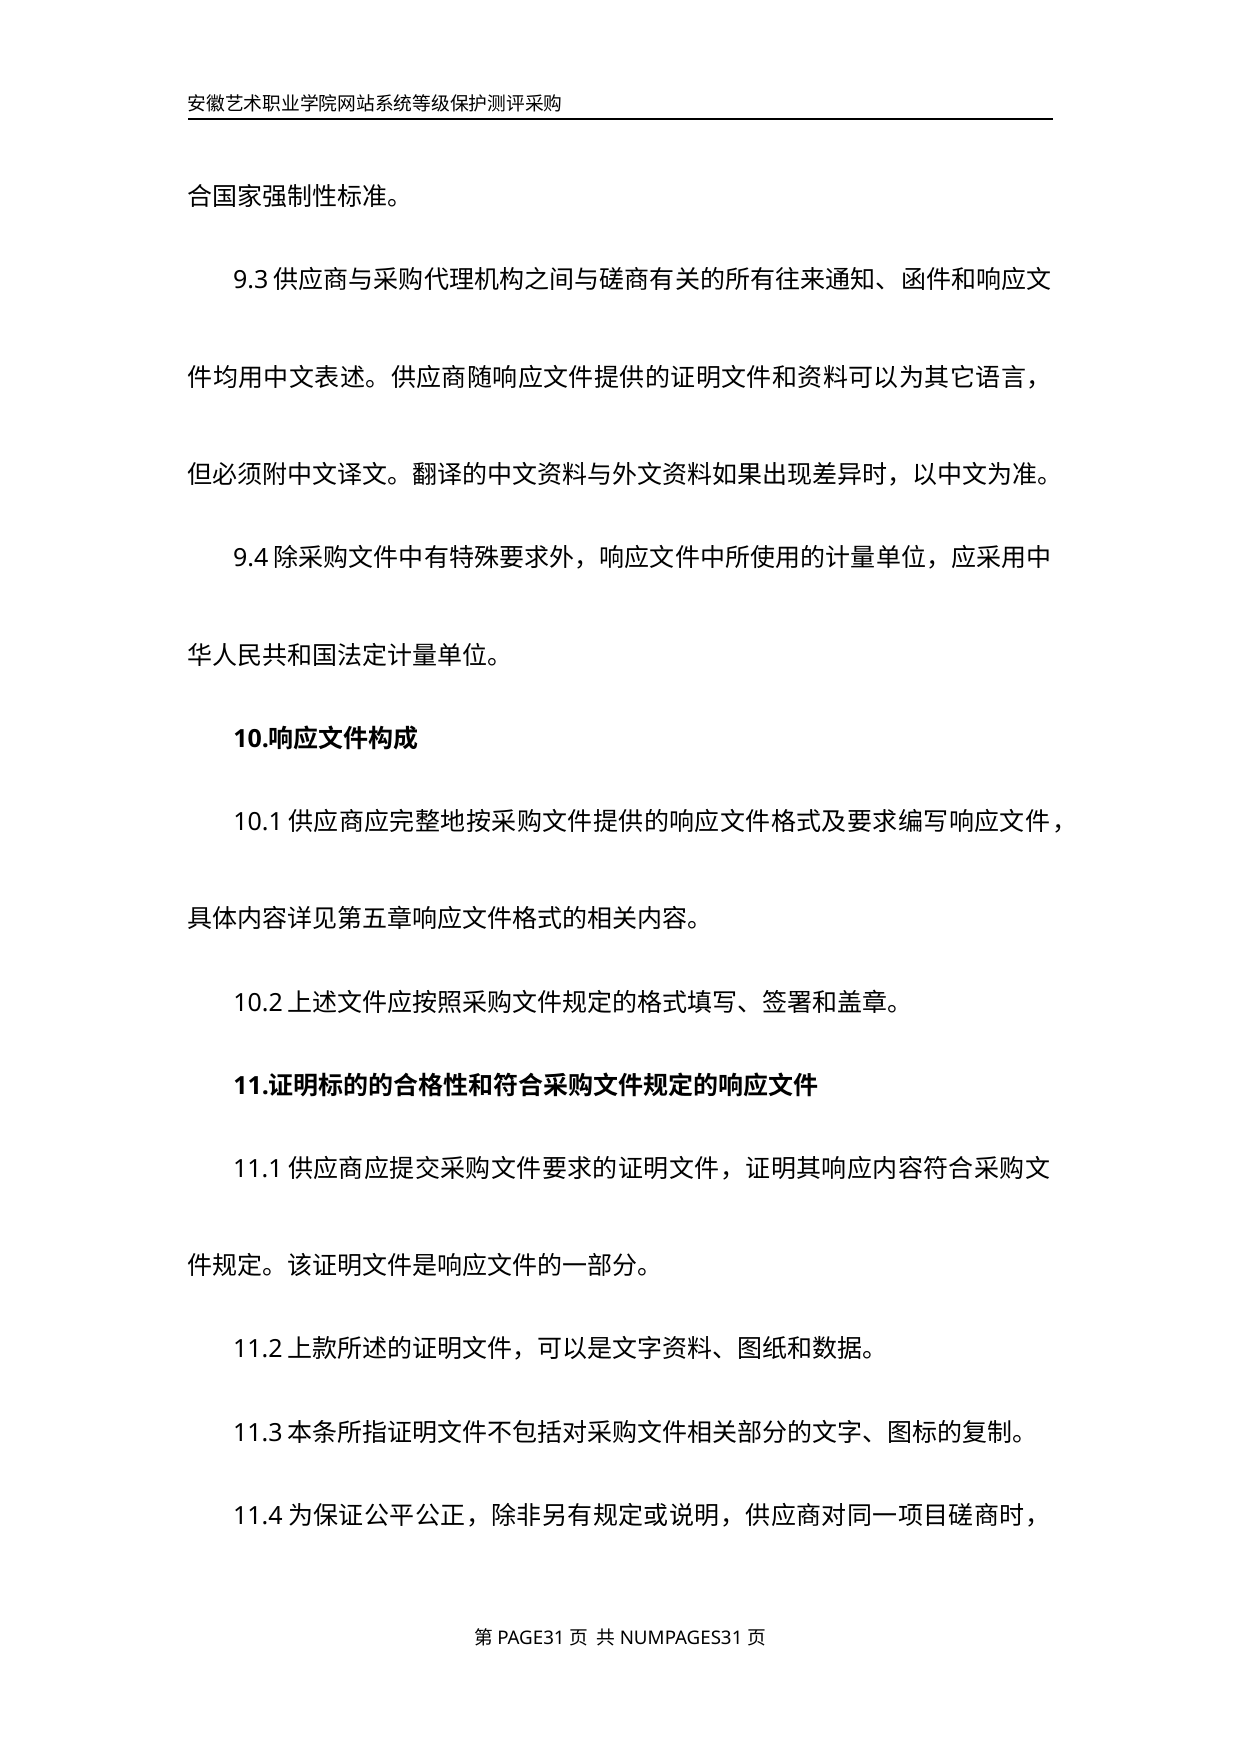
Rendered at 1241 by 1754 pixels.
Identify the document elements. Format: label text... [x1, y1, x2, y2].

text 10.响应文件构成 [187, 704, 1053, 769]
text 11.1供应商应提交采购文件要求的证明文件，证明其响应内容符合采购文件规定。该证明文件是响应文件的一部分。 [187, 1134, 1053, 1296]
text 11.证明标的的合格性和符合采购文件规定的响应文件 [187, 1051, 1053, 1116]
text 9.4除采购文件中有特殊要求外，响应文件中所使用的计量单位，应采用中华人民共和国法定计量单位。 [187, 523, 1053, 686]
text 10.1供应商应完整地按采购文件提供的响应文件格式及要求编写响应文件，具体内容详见第五章响应文件格式的相关内容。 [187, 787, 1053, 949]
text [187, 1481, 1053, 1546]
text 11.3本条所指证明文件不包括对采购文件相关部分的文字、图标的复制。 [187, 1398, 1053, 1463]
text 10.2上述文件应按照采购文件规定的格式填写、签署和盖章。 [187, 968, 1053, 1033]
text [187, 162, 1053, 227]
text 9.3供应商与采购代理机构之间与磋商有关的所有往来通知、函件和响应文件均用中文表述。供应商随响应文件提供的证明文件和资料可以为其它语言，但必须附中文译文。翻译的中文资料与外文资料如果出现差异时，以中文为准。 [187, 245, 1053, 505]
text 11.2上款所述的证明文件，可以是文字资料、图纸和数据。 [187, 1314, 1053, 1379]
